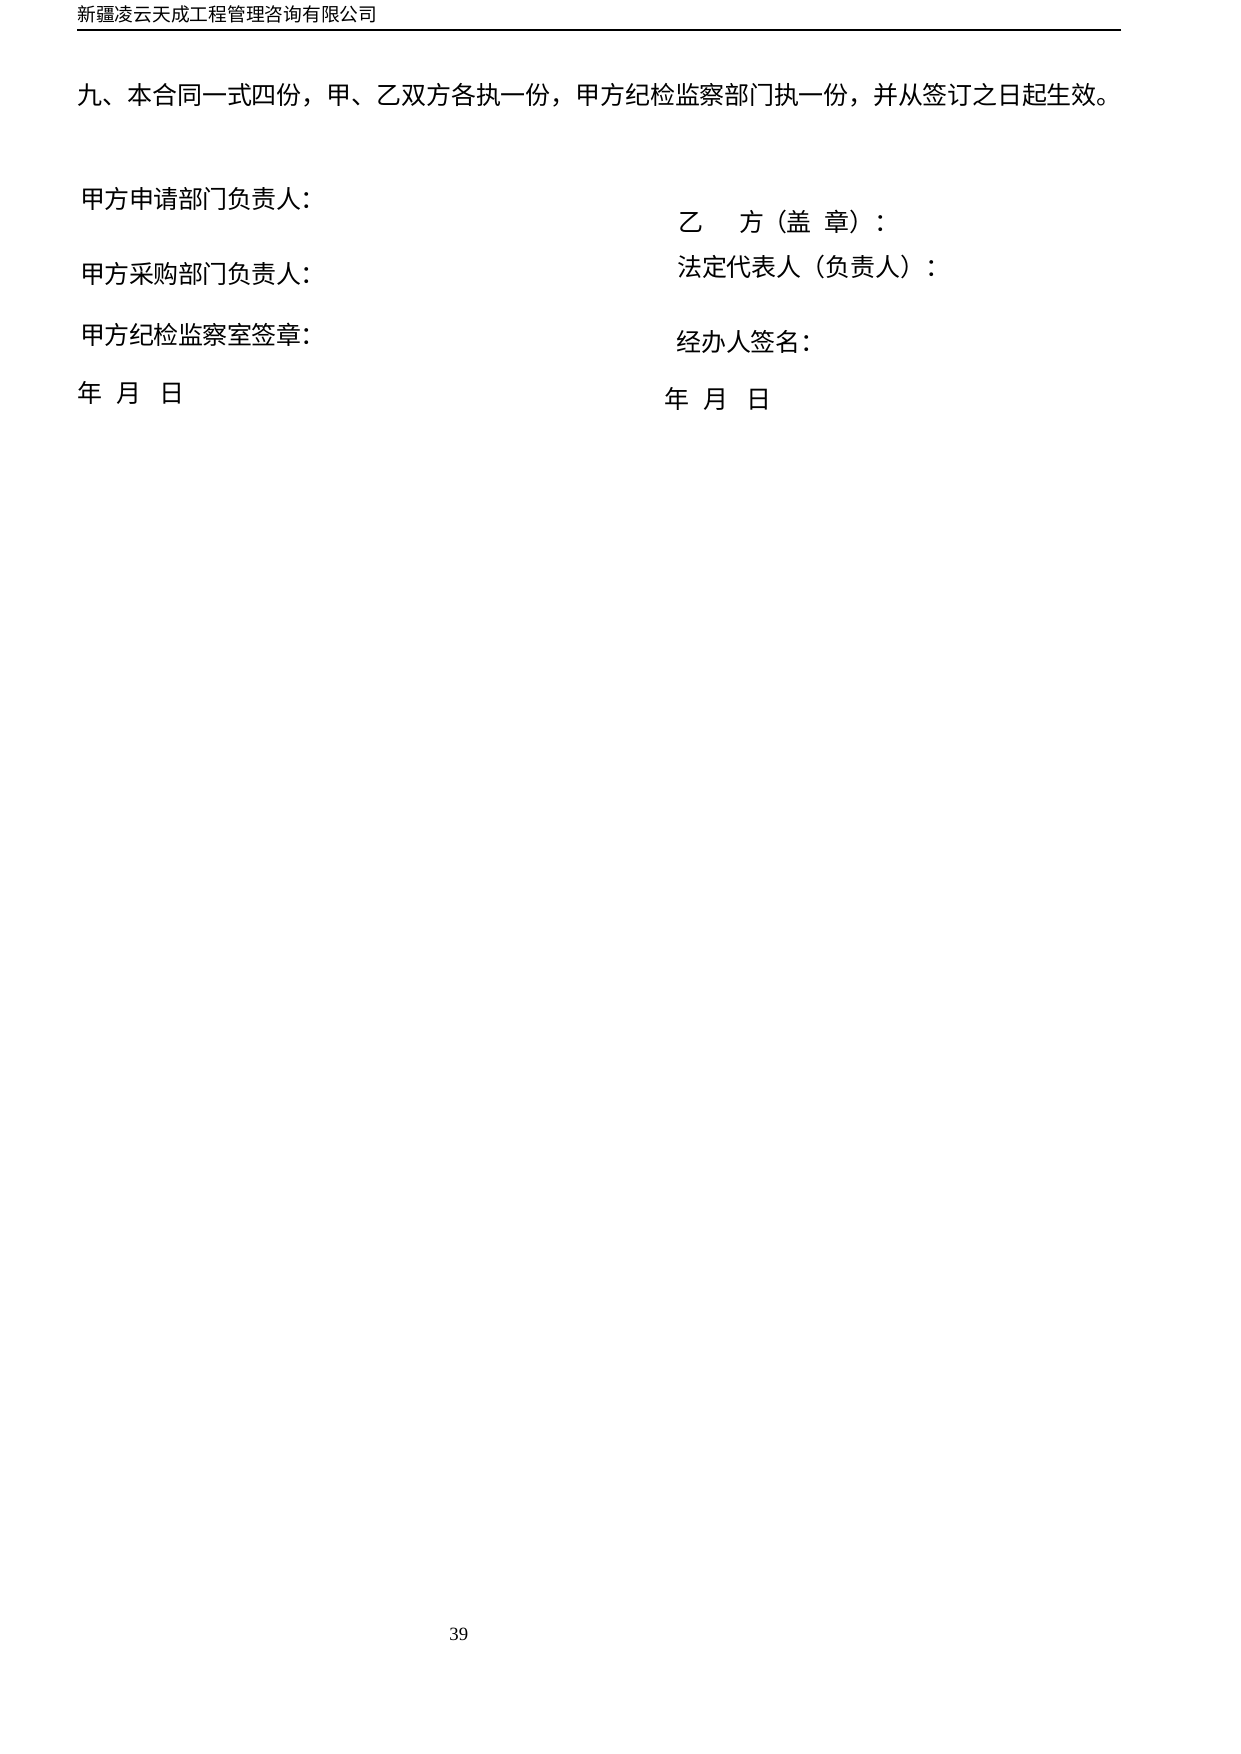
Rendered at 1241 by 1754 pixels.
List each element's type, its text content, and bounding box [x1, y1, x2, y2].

text 年 月 日 [664, 386, 1121, 414]
text 甲方采购部门负责人： [80, 256, 654, 290]
text 经办人签名： [677, 324, 1121, 358]
text 甲方申请部门负责人： [80, 198, 654, 256]
text 乙 方（盖 章）： [678, 204, 1121, 238]
text 法定代表人（负责人）： [677, 266, 1121, 324]
text 年 月 日 [77, 379, 654, 408]
text 甲方纪检监察室签章： [80, 318, 654, 351]
text 九、本合同一式四份，甲、乙双方各执一份，甲方纪检监察部门执一份，并从签订之日起生效。 [77, 78, 1121, 111]
